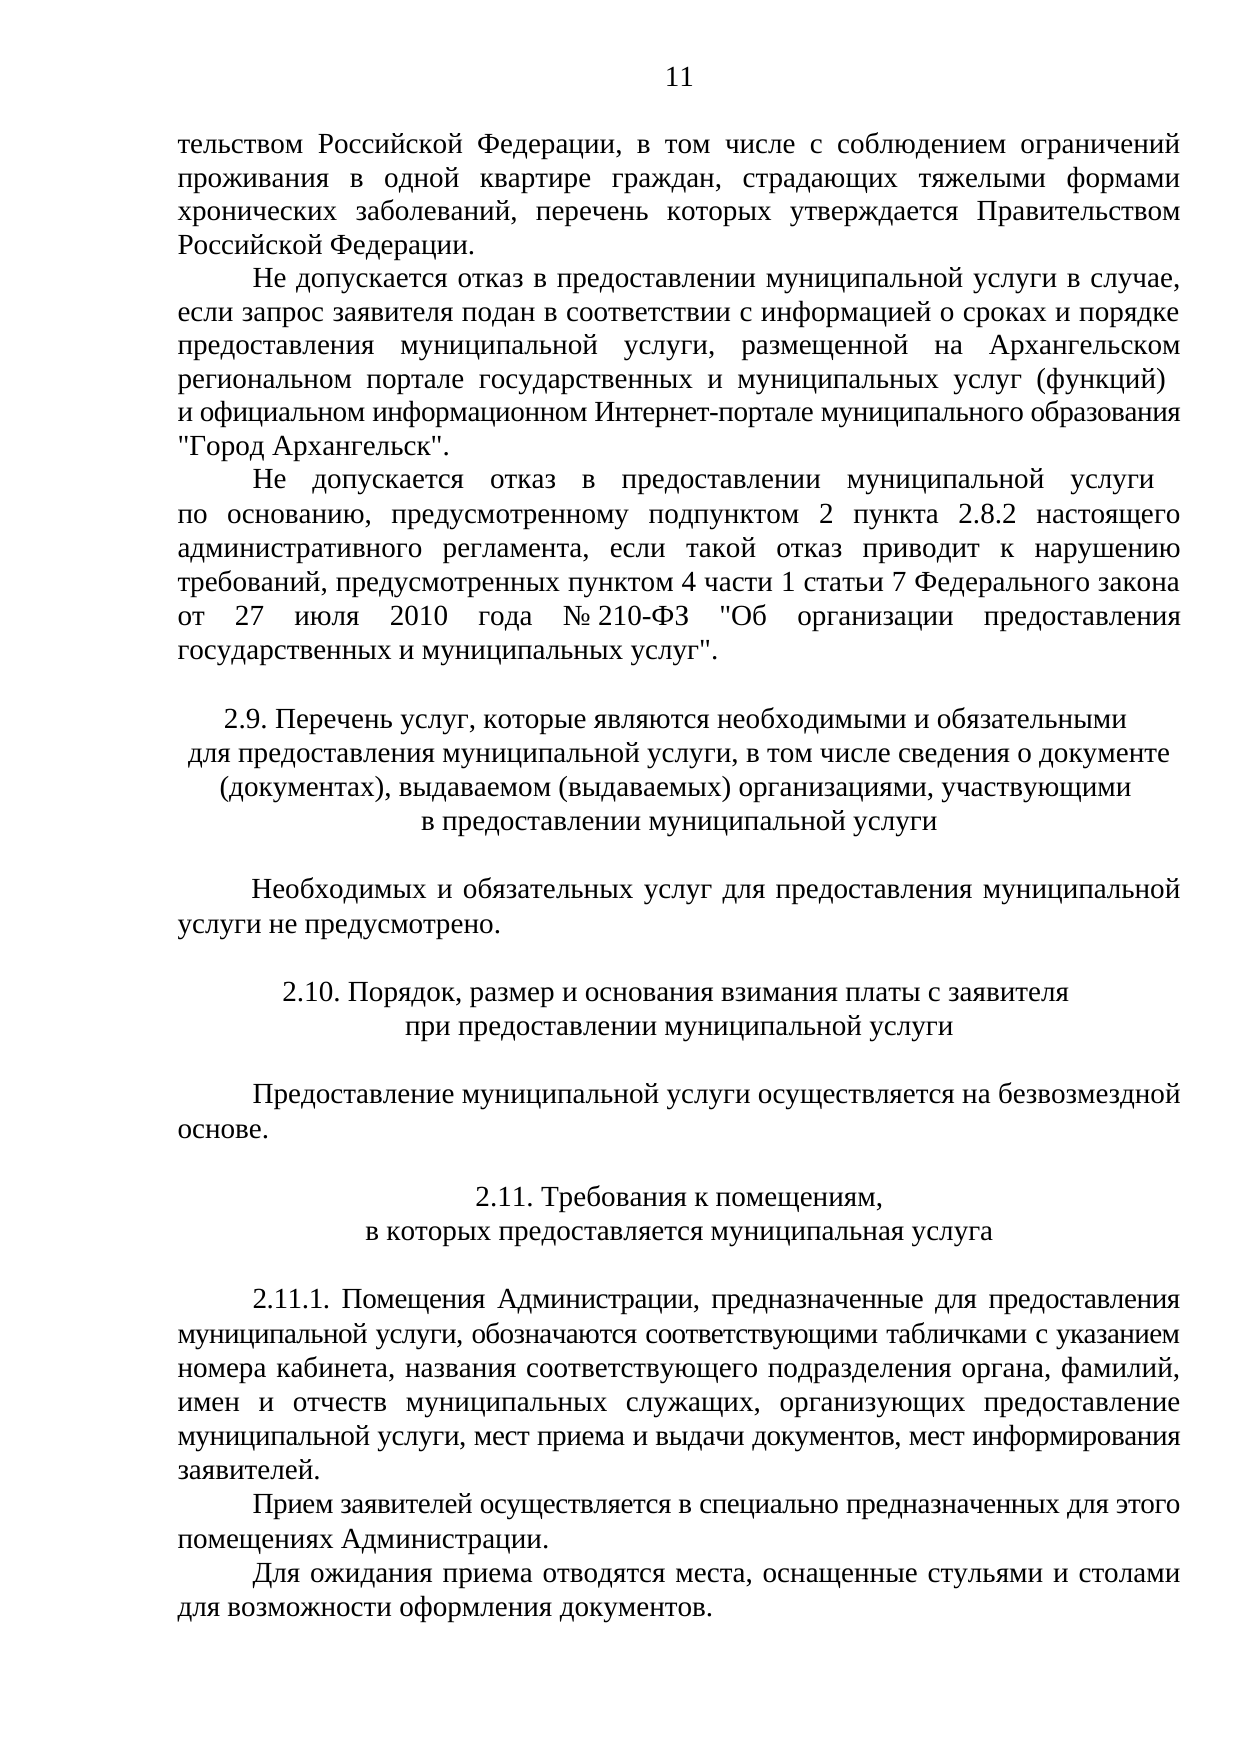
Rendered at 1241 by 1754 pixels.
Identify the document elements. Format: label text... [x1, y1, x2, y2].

text в которых предоставляется муниципальная услуга [177, 1213, 1181, 1247]
text 2.9. Перечень услуг, которые являются необходимыми и обязательными для предоставления муниципальной услуги, в том числе сведения о документе (документах), выдаваемом (выдаваемых) организациями, участвующими в предоставлении муниципальной услуги [177, 701, 1181, 837]
text Прием заявителей осуществляется в специально предназначенных для этого помещениях Администрации. [177, 1487, 1181, 1554]
text Предоставление муниципальной услуги осуществляется на безвозмездной основе. [177, 1077, 1181, 1144]
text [177, 126, 1181, 260]
text Не допускается отказ в предоставлении муниципальной услуги в случае, если запрос заявителя подан в соответствии с информацией о сроках и порядке предоставления муниципальной услуги, размещенной на Архангельском региональном портале государственных и муниципальных услуг (функций) и официальном информационном Интернет-портале муниципального образования "Город Архангельск". [177, 260, 1181, 462]
text Не допускается отказ в предоставлении муниципальной услуги по основанию, предусмотренному подпунктом 2 пункта 2.8.2 настоящего административного регламента, если такой отказ приводит к нарушению требований, предусмотренных пунктом 4 части 1 статьи 7 Федерального закона от 27 июля 2010 года № 210-ФЗ "Об организации предоставления государственных и муниципальных услуг". [177, 462, 1181, 666]
text Необходимых и обязательных услуг для предоставления муниципальной услуги не предусмотрено. [177, 872, 1181, 939]
text 2.10. Порядок, размер и основания взимания платы с заявителя при предоставлении муниципальной услуги [177, 974, 1181, 1042]
text 2.11. Требования к помещениям, [177, 1179, 1181, 1213]
text Для ожидания приема отводятся места, оснащенные стульями и столами для возможности оформления документов. [177, 1555, 1181, 1623]
text 2.11.1. Помещения Администрации, предназначенные для предоставления муниципальной услуги, обозначаются соответствующими табличками с указанием номера кабинета, названия соответствующего подразделения органа, фамилий, имен и отчеств муниципальных служащих, организующих предоставление муниципальной услуги, мест приема и выдачи документов, мест информирования заявителей. [177, 1282, 1181, 1486]
